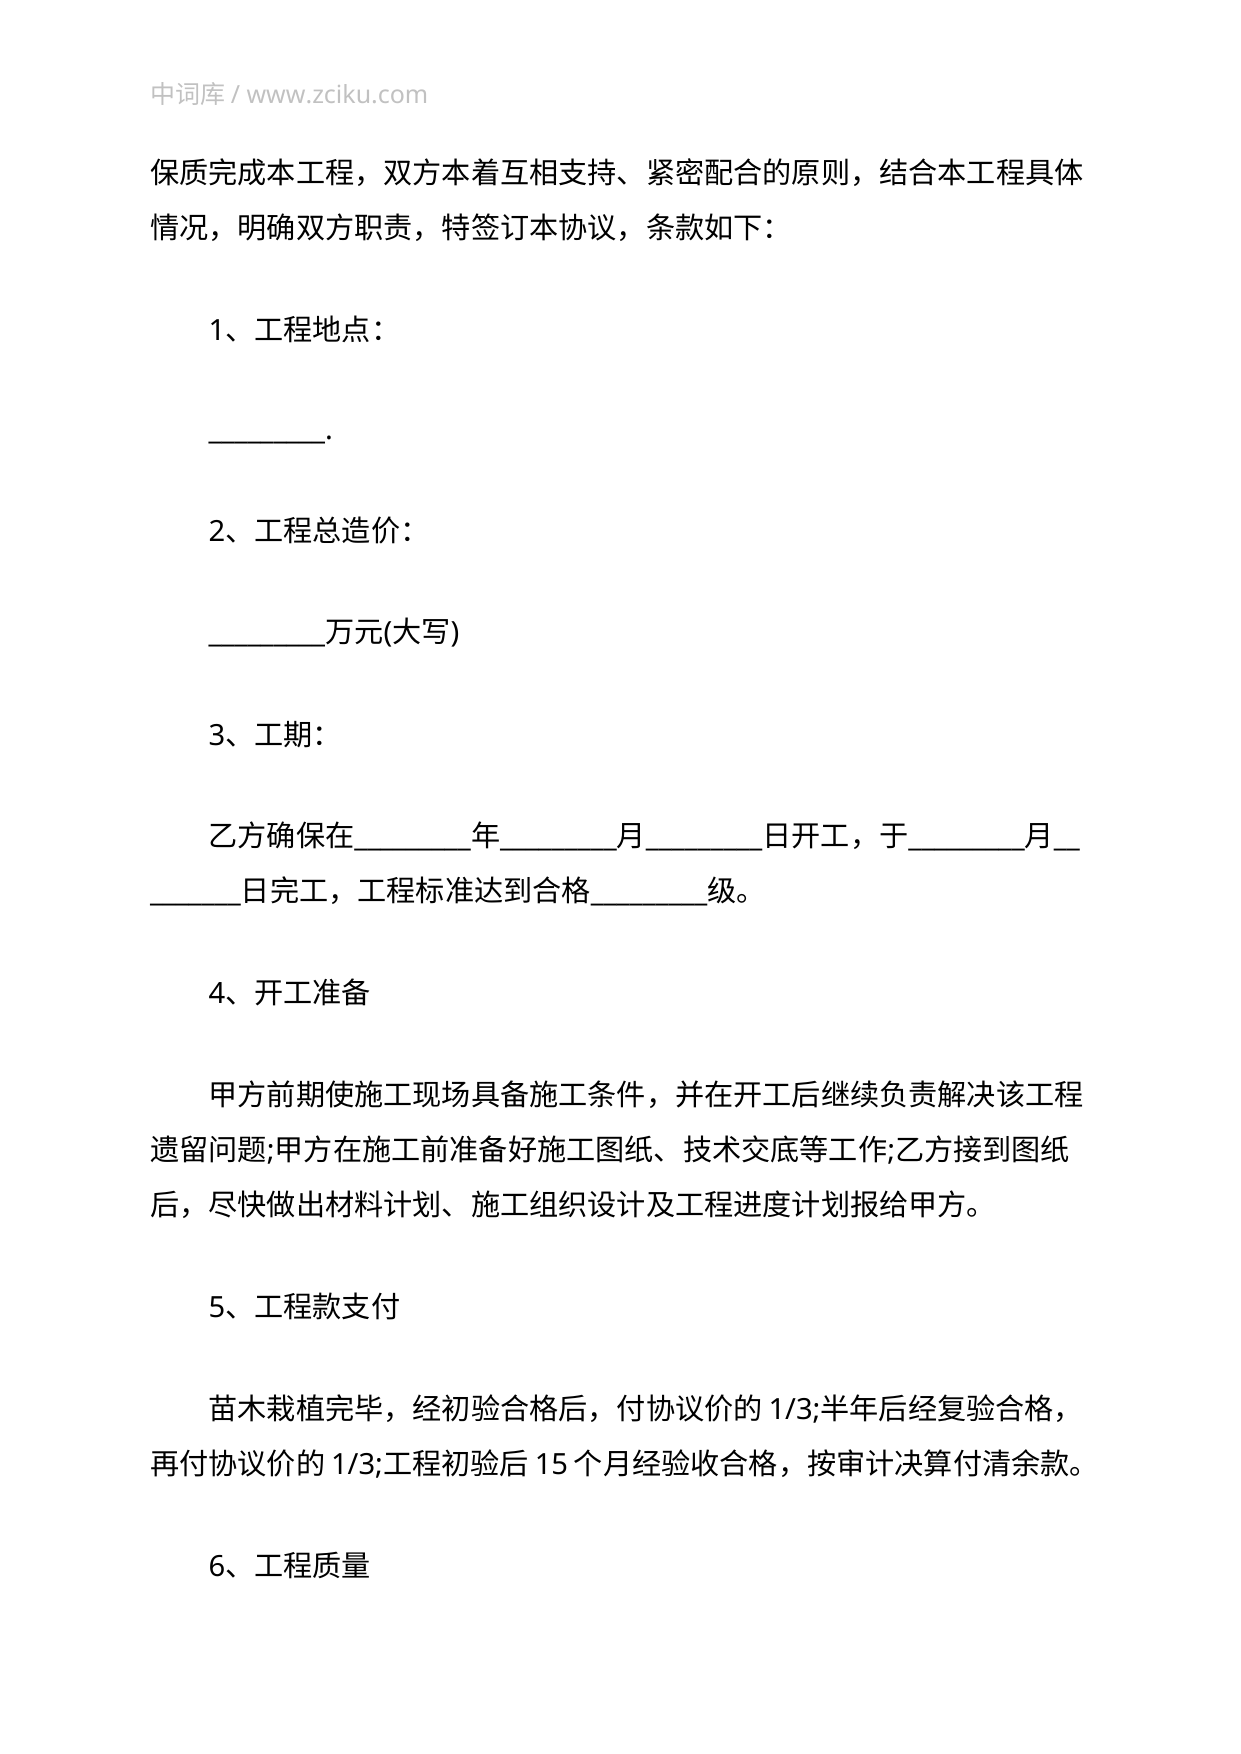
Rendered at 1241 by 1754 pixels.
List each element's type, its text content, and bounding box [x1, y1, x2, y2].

text 2、工程总造价： [150, 507, 1090, 549]
text 1、工程地点： [150, 307, 1090, 349]
text 3、工期： [150, 711, 1090, 753]
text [150, 150, 1090, 247]
text 甲方前期使施工现场具备施工条件，并在开工后继续负责解决该工程遗留问题;甲方在施工前准备好施工图纸、技术交底等工作;乙方接到图纸后，尽快做出材料计划、施工组织设计及工程进度计划报给甲方。 [150, 1072, 1090, 1224]
text 5、工程款支付 [150, 1284, 1090, 1326]
text _________. [150, 409, 1090, 448]
text 苗木栽植完毕，经初验合格后，付协议价的1/3;半年后经复验合格，再付协议价的1/3;工程初验后15个月经验收合格，按审计决算付清余款。 [150, 1386, 1090, 1483]
text _________万元(大写) [150, 609, 1090, 651]
text 乙方确保在_________年_________月_________日开工，于_________月_________日完工，工程标准达到合格_________级。 [150, 813, 1090, 910]
text 6、工程质量 [150, 1543, 1090, 1585]
text 4、开工准备 [150, 970, 1090, 1012]
